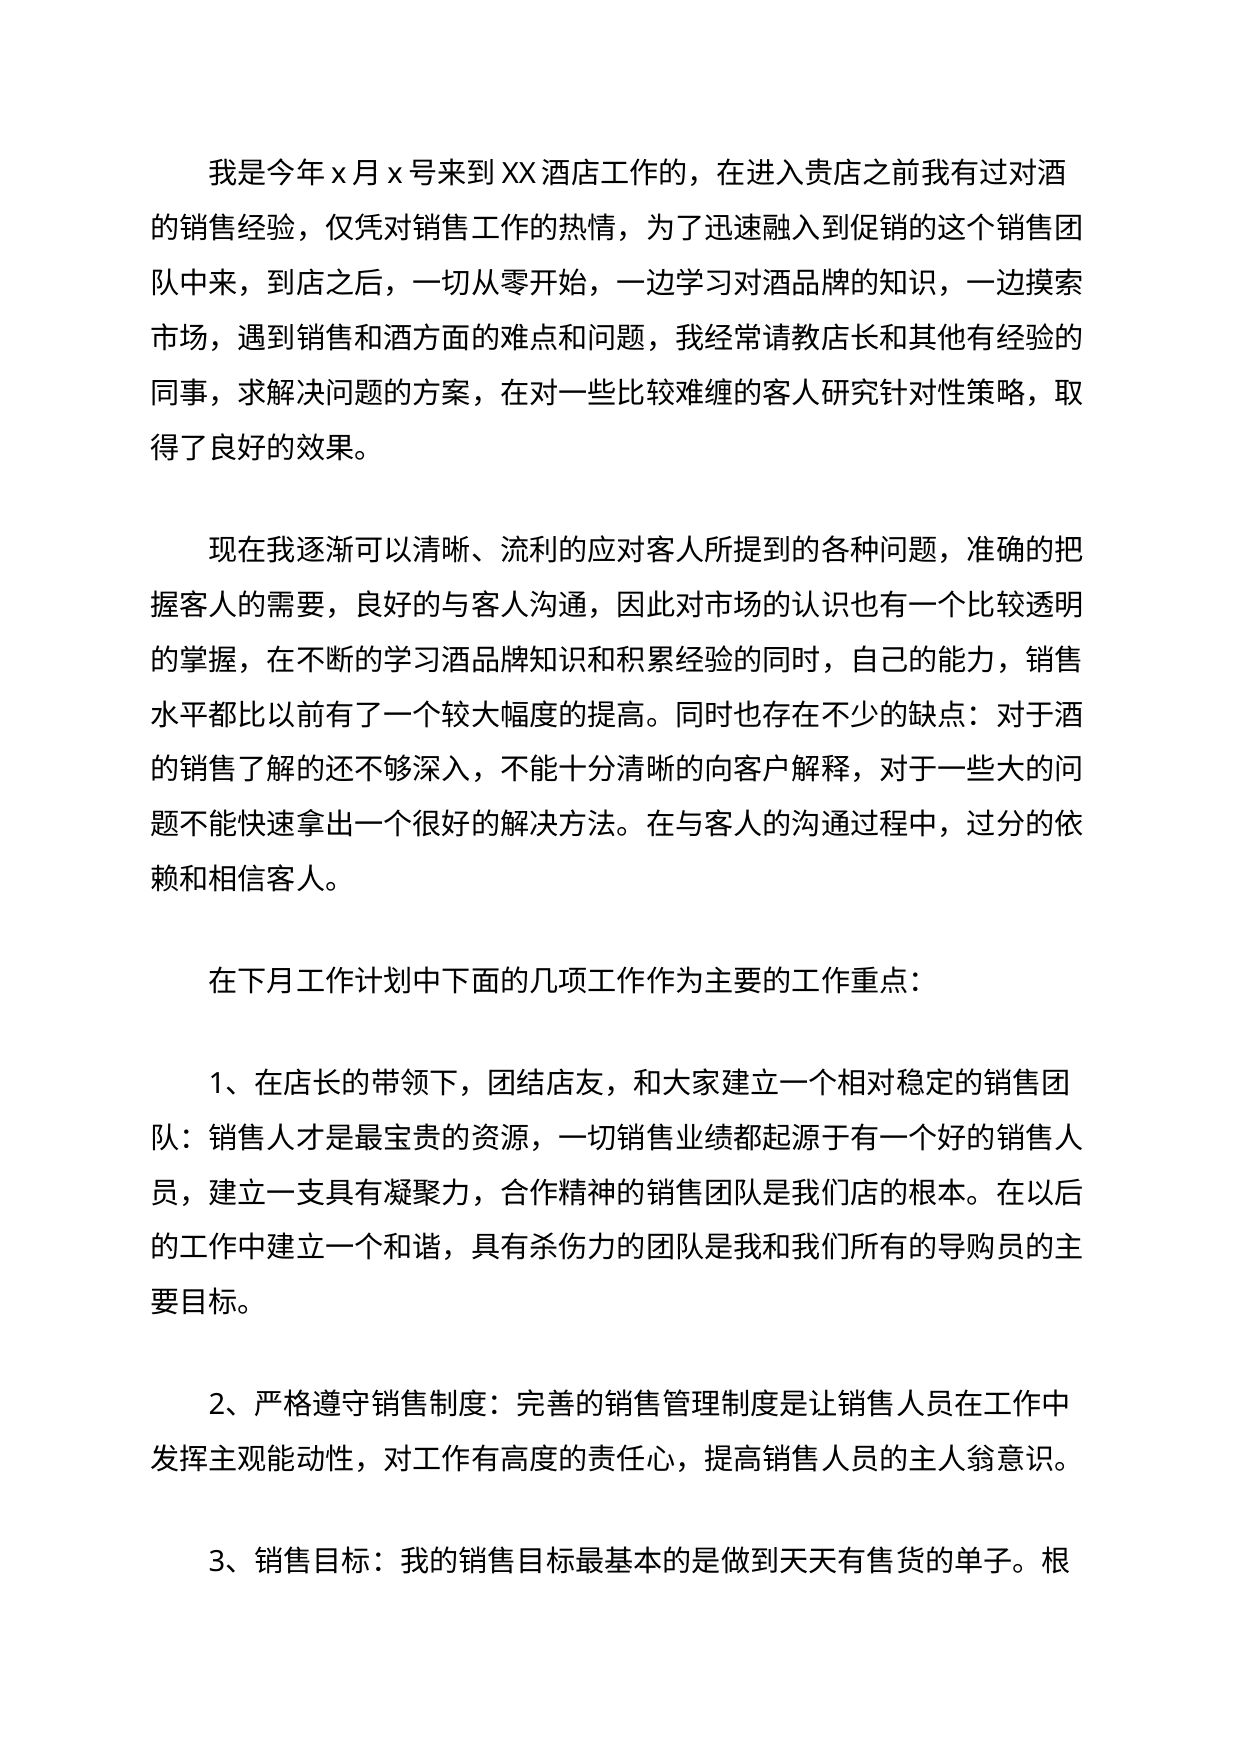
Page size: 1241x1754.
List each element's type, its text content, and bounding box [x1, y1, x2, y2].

text 1、在店长的带领下，团结店友，和大家建立一个相对稳定的销售团队：销售人才是最宝贵的资源，一切销售业绩都起源于有一个好的销售人员，建立一支具有凝聚力，合作精神的销售团队是我们店的根本。在以后的工作中建立一个和谐，具有杀伤力的团队是我和我们所有的导购员的主要目标。 [150, 1059, 1090, 1321]
text 在下月工作计划中下面的几项工作作为主要的工作重点： [150, 957, 1090, 1000]
text 现在我逐渐可以清晰、流利的应对客人所提到的各种问题，准确的把握客人的需要，良好的与客人沟通，因此对市场的认识也有一个比较透明的掌握，在不断的学习酒品牌知识和积累经验的同时，自己的能力，销售水平都比以前有了一个较大幅度的提高。同时也存在不少的缺点：对于酒的销售了解的还不够深入，不能十分清晰的向客户解释，对于一些大的问题不能快速拿出一个很好的解决方法。在与客人的沟通过程中，过分的依赖和相信客人。 [150, 526, 1090, 898]
text 我是今年x月x号来到XX酒店工作的，在进入贵店之前我有过对酒的销售经验，仅凭对销售工作的热情，为了迅速融入到促销的这个销售团队中来，到店之后，一切从零开始，一边学习对酒品牌的知识，一边摸索市场，遇到销售和酒方面的难点和问题，我经常请教店长和其他有经验的同事，求解决问题的方案，在对一些比较难缠的客人研究针对性策略，取得了良好的效果。 [150, 150, 1090, 467]
text 2、严格遵守销售制度：完善的销售管理制度是让销售人员在工作中发挥主观能动性，对工作有高度的责任心，提高销售人员的主人翁意识。 [150, 1381, 1090, 1478]
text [150, 1537, 1090, 1580]
